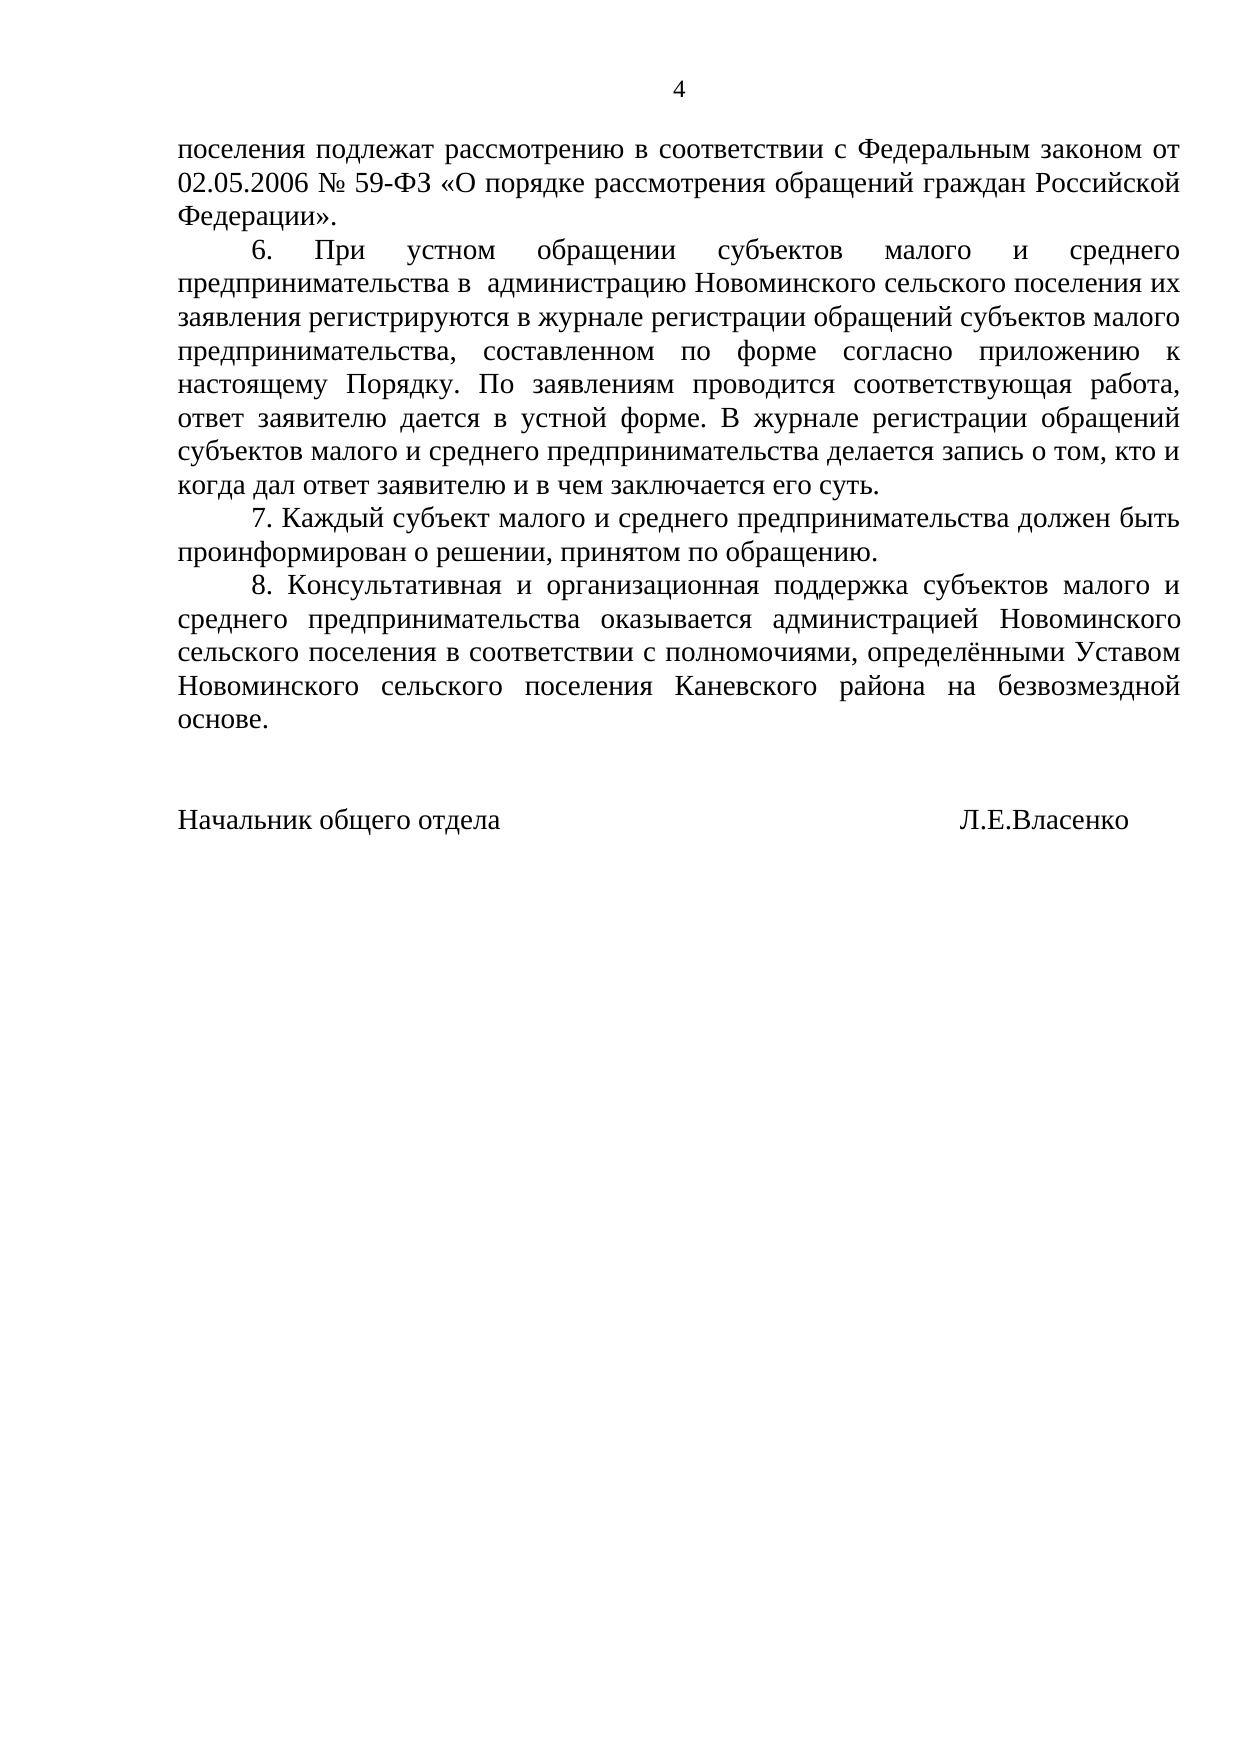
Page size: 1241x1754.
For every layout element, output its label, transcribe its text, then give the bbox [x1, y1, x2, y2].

text Начальник общего отдела Л.Е.Власенко [177, 802, 1181, 836]
text 6. При устном обращении субъектов малого и среднего предпринимательства в администрацию Новоминского сельского поселения их заявления регистрируются в журнале регистрации обращений субъектов малого предпринимательства, составленном по форме согласно приложению к настоящему Порядку. По заявлениям проводится соответствующая работа, ответ заявителю дается в устной форме. В журнале регистрации обращений субъектов малого и среднего предпринимательства делается запись о том, кто и когда дал ответ заявителю и в чем заключается его суть. [177, 232, 1181, 500]
text 8. Консультативная и организационная поддержка субъектов малого и среднего предпринимательства оказывается администрацией Новоминского сельского поселения в соответствии с полномочиями, определёнными Уставом Новоминского сельского поселения Каневского района на безвозмездной основе. [177, 567, 1181, 735]
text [177, 131, 1181, 232]
text 7. Каждый субъект малого и среднего предпринимательства должен быть проинформирован о решении, принятом по обращению. [177, 500, 1181, 567]
